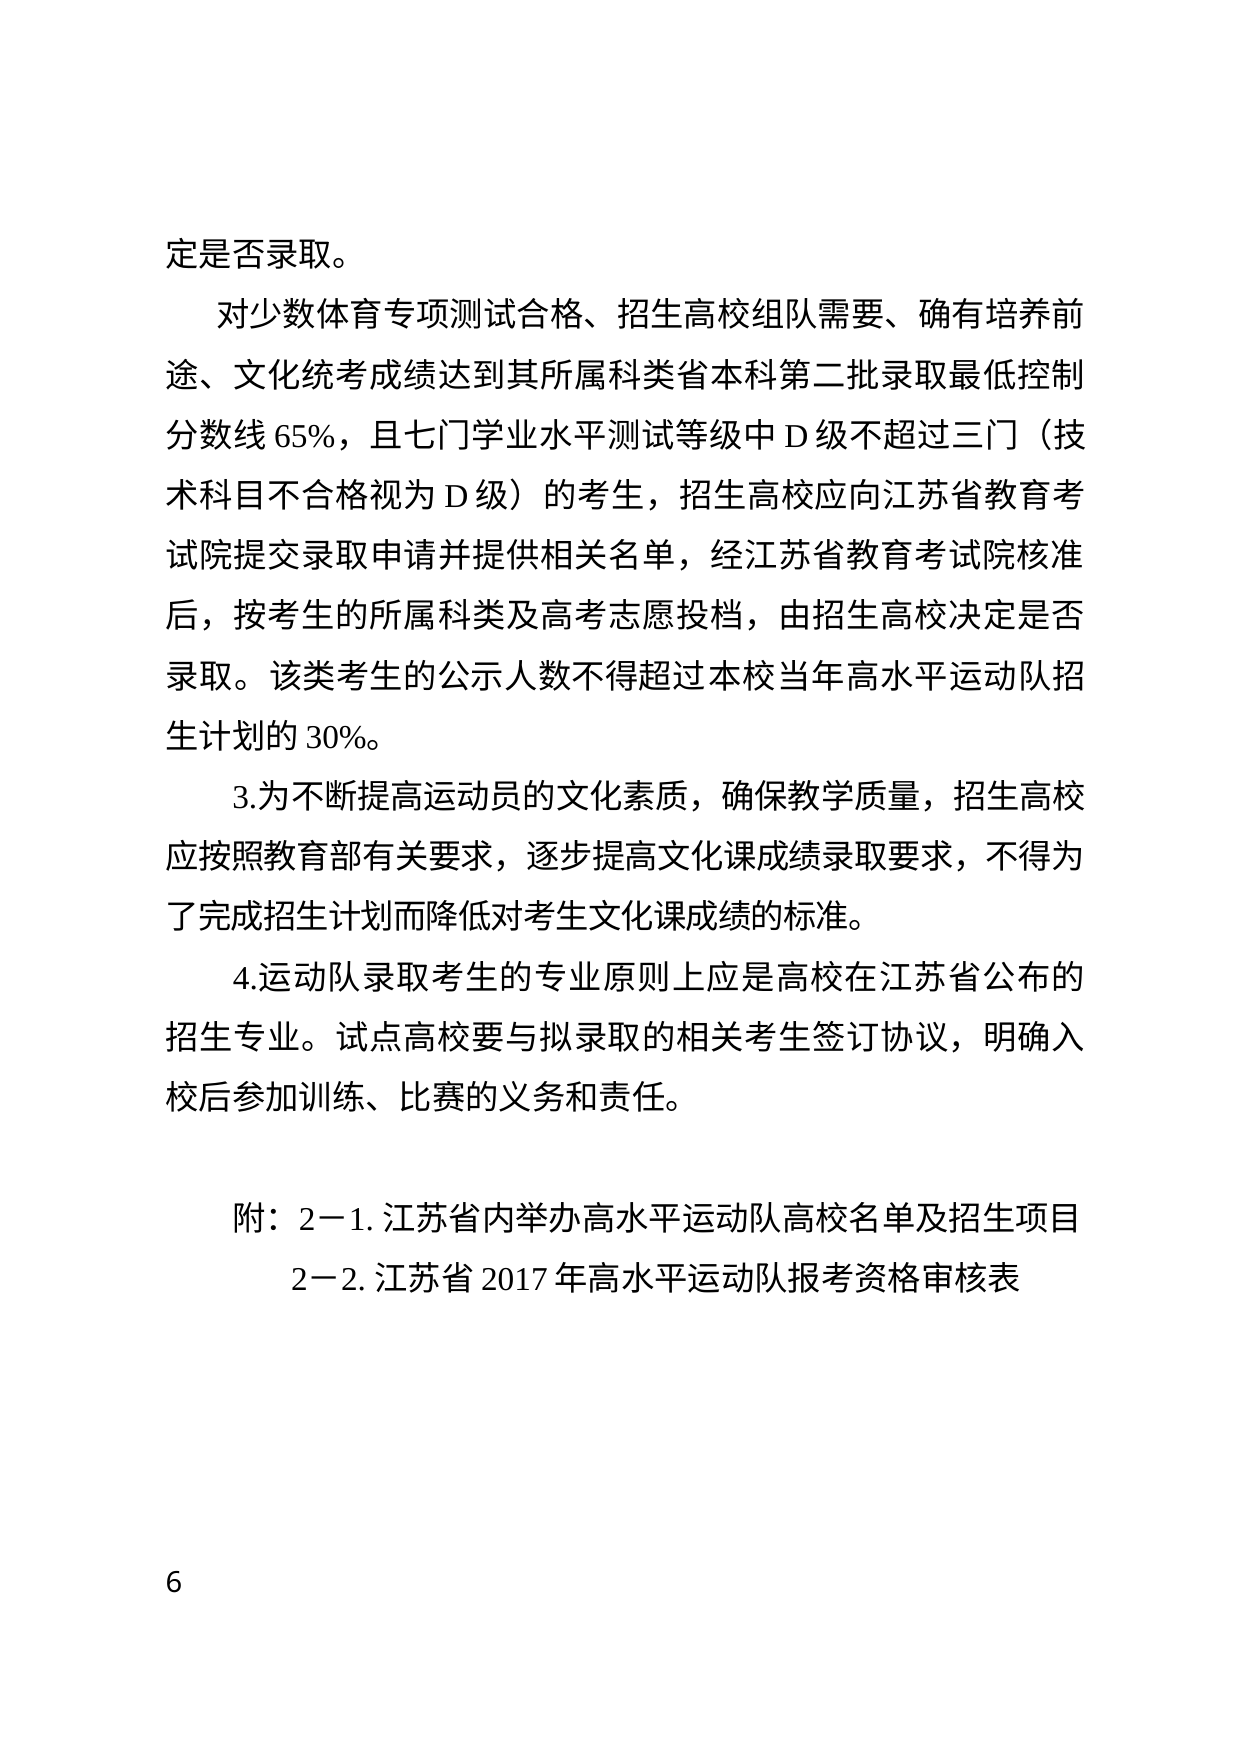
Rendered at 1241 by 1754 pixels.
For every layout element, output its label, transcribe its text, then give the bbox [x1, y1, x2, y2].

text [165, 218, 1087, 279]
text 4.运动队录取考生的专业原则上应是高校在江苏省公布的招生专业。试点高校要与拟录取的相关考生签订协议，明确入校后参加训练、比赛的义务和责任。 [165, 941, 1087, 1122]
text 对少数体育专项测试合格、招生高校组队需要、确有培养前途、文化统考成绩达到其所属科类省本科第二批录取最低控制分数线65%，且七门学业水平测试等级中D级不超过三门（技术科目不合格视为D级）的考生，招生高校应向江苏省教育考试院提交录取申请并提供相关名单，经江苏省教育考试院核准后，按考生的所属科类及高考志愿投档，由招生高校决定是否录取。该类考生的公示人数不得超过本校当年高水平运动队招生计划的30%。 [165, 279, 1087, 760]
text 附：2－1. 江苏省内举办高水平运动队高校名单及招生项目 [165, 1182, 1087, 1242]
text 3.为不断提高运动员的文化素质，确保教学质量，招生高校应按照教育部有关要求，逐步提高文化课成绩录取要求，不得为了完成招生计划而降低对考生文化课成绩的标准。 [165, 760, 1087, 941]
text 2－2. 江苏省2017年高水平运动队报考资格审核表 [165, 1242, 1087, 1302]
